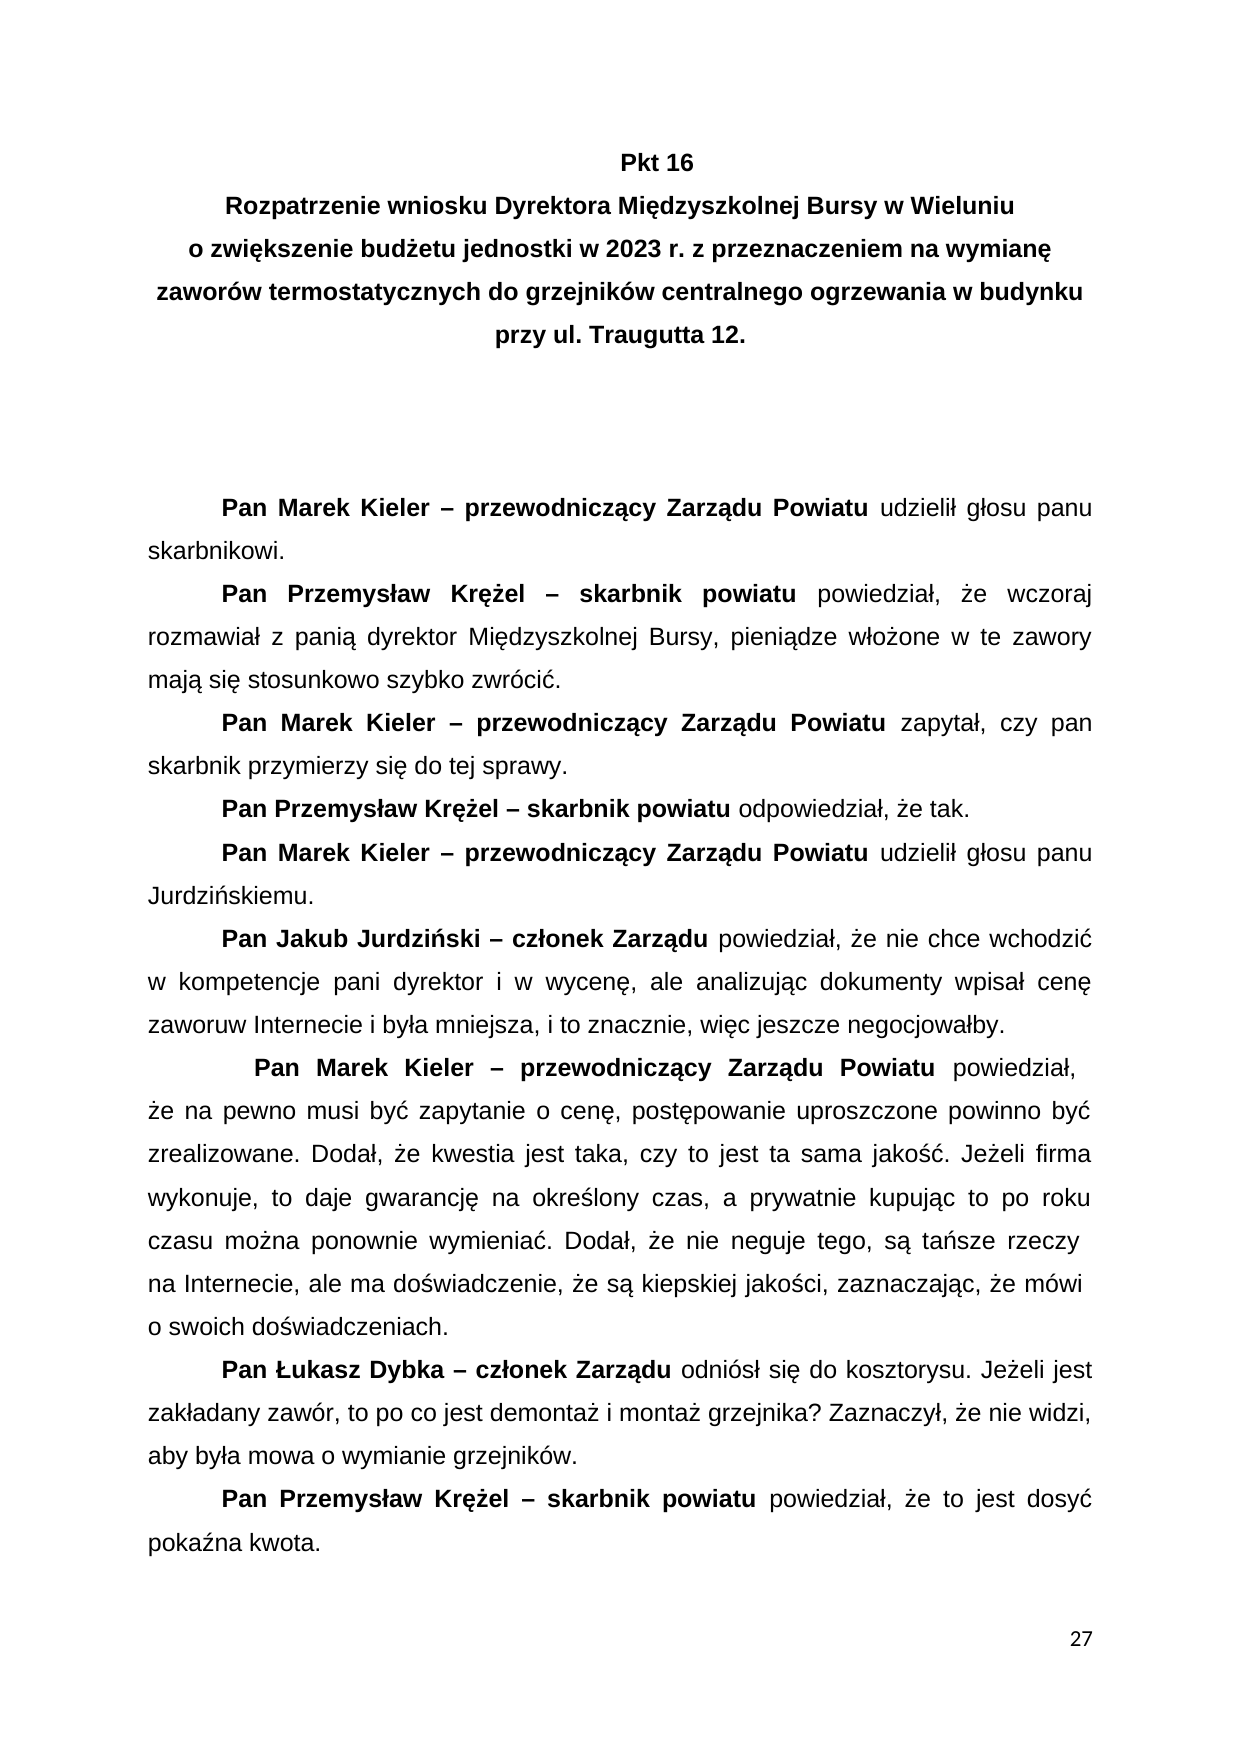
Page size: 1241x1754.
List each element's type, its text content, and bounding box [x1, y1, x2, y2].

text Pan Łukasz Dybka – członek Zarządu odniósł się do kosztorysu. Jeżeli jest zakładany zawór, to po co jest demontaż i montaż grzejnika? Zaznaczył, że nie widzi, aby była mowa o wymianie grzejników. [148, 1355, 1093, 1470]
text Pan Marek Kieler – przewodniczący Zarządu Powiatu udzielił głosu panu Jurdzińskiemu. [148, 838, 1093, 909]
text Pan Marek Kieler – przewodniczący Zarządu Powiatu powiedział, że na pewno musi być zapytanie o cenę, postępowanie uproszczone powinno być zrealizowane. Dodał, że kwestia jest taka, czy to jest ta sama jakość. Jeżeli firma wykonuje, to daje gwarancję na określony czas, a prywatnie kupując to po roku czasu można ponownie wymieniać. Dodał, że nie neguje tego, są tańsze rzeczy na Internecie, ale ma doświadczenie, że są kiepskiej jakości, zaznaczając, że mówi o swoich doświadczeniach. [148, 1053, 1093, 1341]
text Pkt 16 [148, 148, 1093, 176]
text o zwiększenie budżetu jednostki w 2023 r. z przeznaczeniem na wymianę zaworów termostatycznych do grzejników centralnego ogrzewania w budynku przy ul. Traugutta 12. [148, 234, 1093, 349]
text Pan Marek Kieler – przewodniczący Zarządu Powiatu udzielił głosu panu skarbnikowi. [148, 493, 1093, 564]
text Pan Marek Kieler – przewodniczący Zarządu Powiatu zapytał, czy pan skarbnik przymierzy się do tej sprawy. [148, 708, 1093, 780]
text Pan Przemysław Krężel – skarbnik powiatu powiedział, że to jest dosyć pokaźna kwota. [148, 1484, 1093, 1556]
text Rozpatrzenie wniosku Dyrektora Międzyszkolnej Bursy w Wieluniu [148, 191, 1093, 219]
text Pan Jakub Jurdziński – członek Zarządu powiedział, że nie chce wchodzić w kompetencje pani dyrektor i w wycenę, ale analizując dokumenty wpisał cenę zaworuw Internecie i była mniejsza, i to znacznie, więc jeszcze negocjowałby. [148, 924, 1093, 1039]
text Pan Przemysław Krężel – skarbnik powiatu odpowiedział, że tak. [148, 794, 1093, 823]
text Pan Przemysław Krężel – skarbnik powiatu powiedział, że wczoraj rozmawiał z panią dyrektor Międzyszkolnej Bursy, pieniądze włożone w te zawory mają się stosunkowo szybko zwrócić. [148, 579, 1093, 694]
